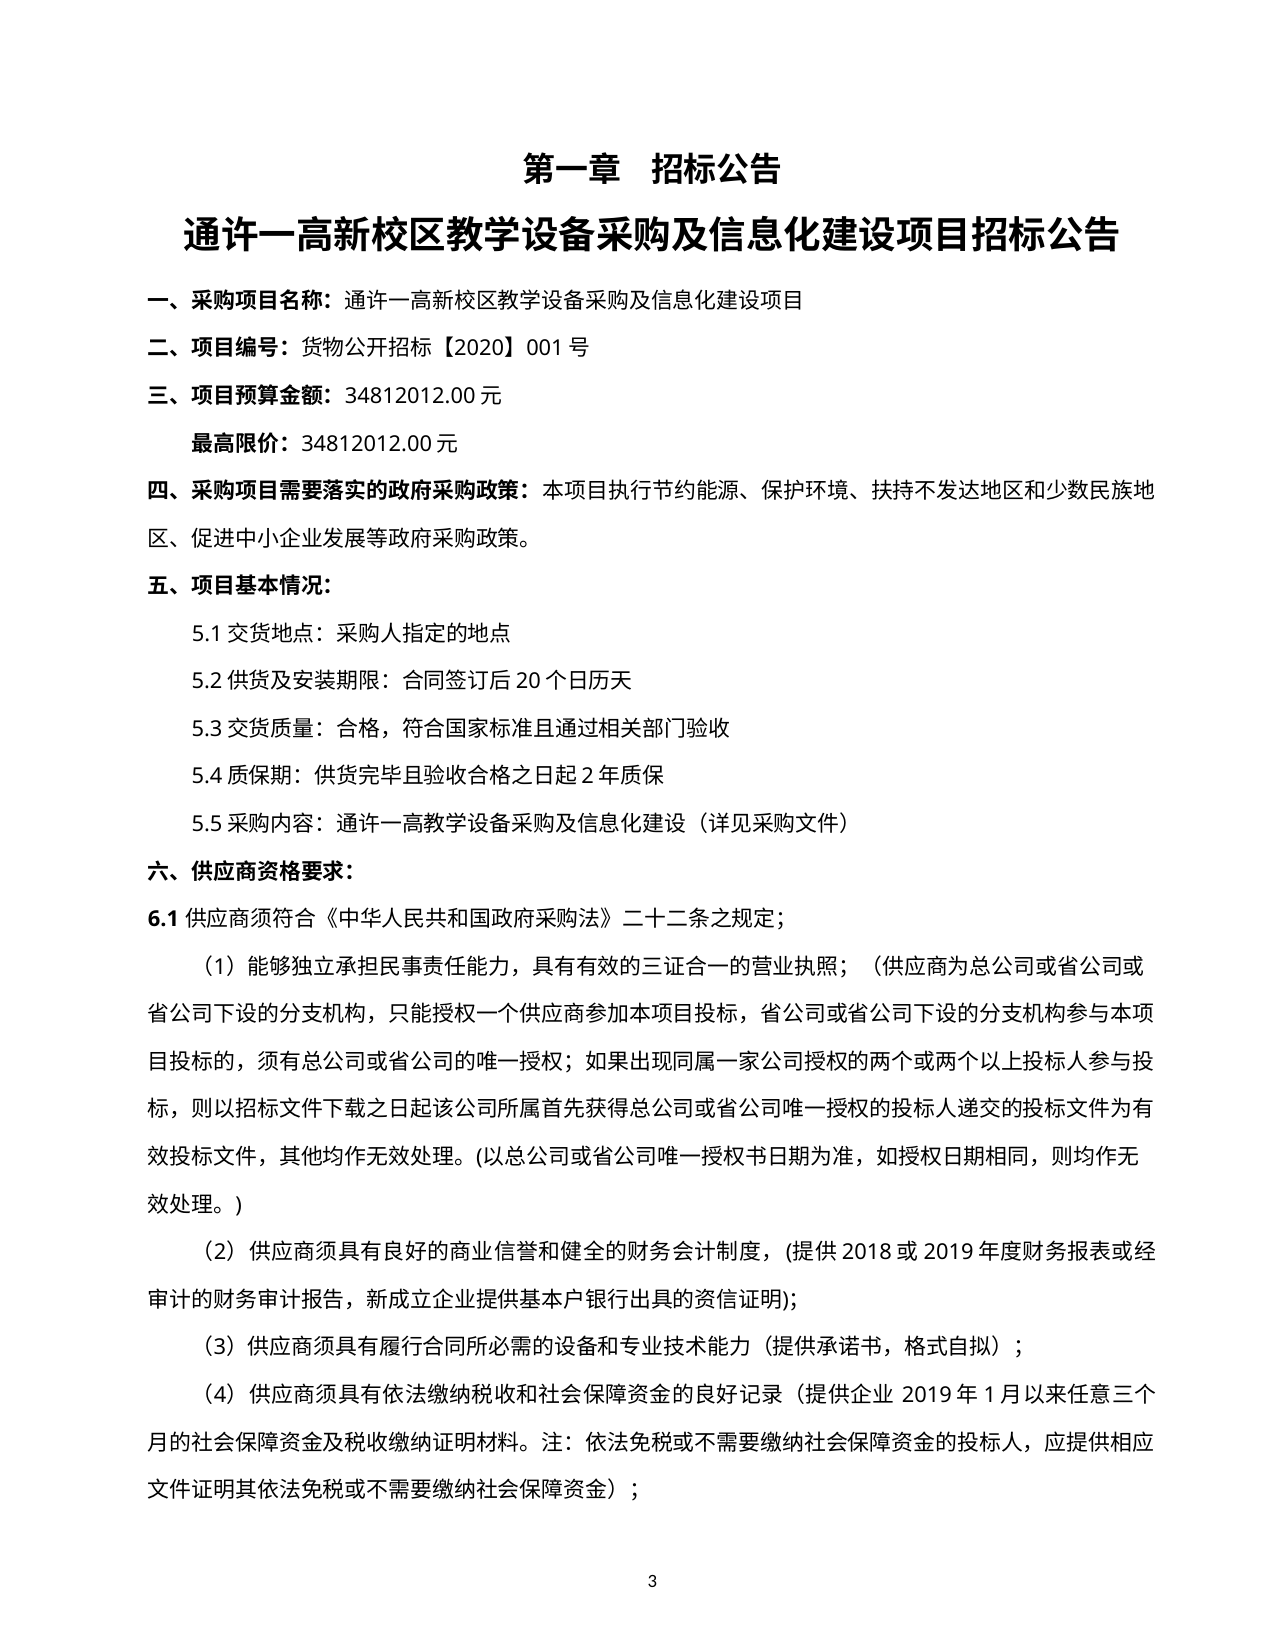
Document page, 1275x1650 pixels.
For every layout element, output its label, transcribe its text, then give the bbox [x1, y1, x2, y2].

text （3）供应商须具有履行合同所必需的设备和专业技术能力（提供承诺书，格式自拟）； [148, 1329, 1157, 1361]
title 第一章 招标公告 [148, 143, 1157, 191]
text 5.4质保期：供货完毕且验收合格之日起2年质保 [148, 758, 1157, 790]
text 六、供应商资格要求： 6.1 供应商须符合《中华人民共和国政府采购法》二十二条之规定； [148, 854, 1157, 933]
text 五、项目基本情况： 5.1交货地点：采购人指定的地点 [148, 568, 1157, 647]
text 5.5采购内容：通许一高教学设备采购及信息化建设（详见采购文件） [148, 806, 1157, 838]
text 最高限价：34812012.00元 [148, 426, 1157, 457]
text 通许一高新校区教学设备采购及信息化建设项目招标公告 [148, 205, 1157, 259]
text （2）供应商须具有良好的商业信誉和健全的财务会计制度，(提供2018或2019年度财务报表或经审计的财务审计报告，新成立企业提供基本户银行出具的资信证明)； [148, 1234, 1157, 1313]
text 四、采购项目需要落实的政府采购政策：本项目执行节约能源、保护环境、扶持不发达地区和少数民族地区、促进中小企业发展等政府采购政策。 [148, 473, 1157, 552]
text 5.2供货及安装期限：合同签订后20个日历天 [148, 663, 1157, 695]
text 一、采购项目名称：通许一高新校区教学设备采购及信息化建设项目 二、项目编号：货物公开招标【2020】001号 [148, 283, 1157, 362]
text （4）供应商须具有依法缴纳税收和社会保障资金的良好记录（提供企业2019年1月以来任意三个月的社会保障资金及税收缴纳证明材料。注：依法免税或不需要缴纳社会保障资金的投标人，应提供相应文件证明其依法免税或不需要缴纳社会保障资金）； [148, 1377, 1157, 1504]
text 三、项目预算金额：34812012.00元 [148, 378, 1157, 410]
text 5.3交货质量：合格，符合国家标准且通过相关部门验收 [148, 711, 1157, 743]
text （1）能够独立承担民事责任能力，具有有效的三证合一的营业执照；（供应商为总公司或省公司或省公司下设的分支机构，只能授权一个供应商参加本项目投标，省公司或省公司下设的分支机构参与本项目投标的，须有总公司或省公司的唯一授权；如果出现同属一家公司授权的两个或两个以上投标人参与投标，则以招标文件下载之日起该公司所属首先获得总公司或省公司唯一授权的投标人递交的投标文件为有效投标文件，其他均作无效处理。(以总公司或省公司唯一授权书日期为准，如授权日期相同，则均作无效处理。) [148, 949, 1157, 1218]
